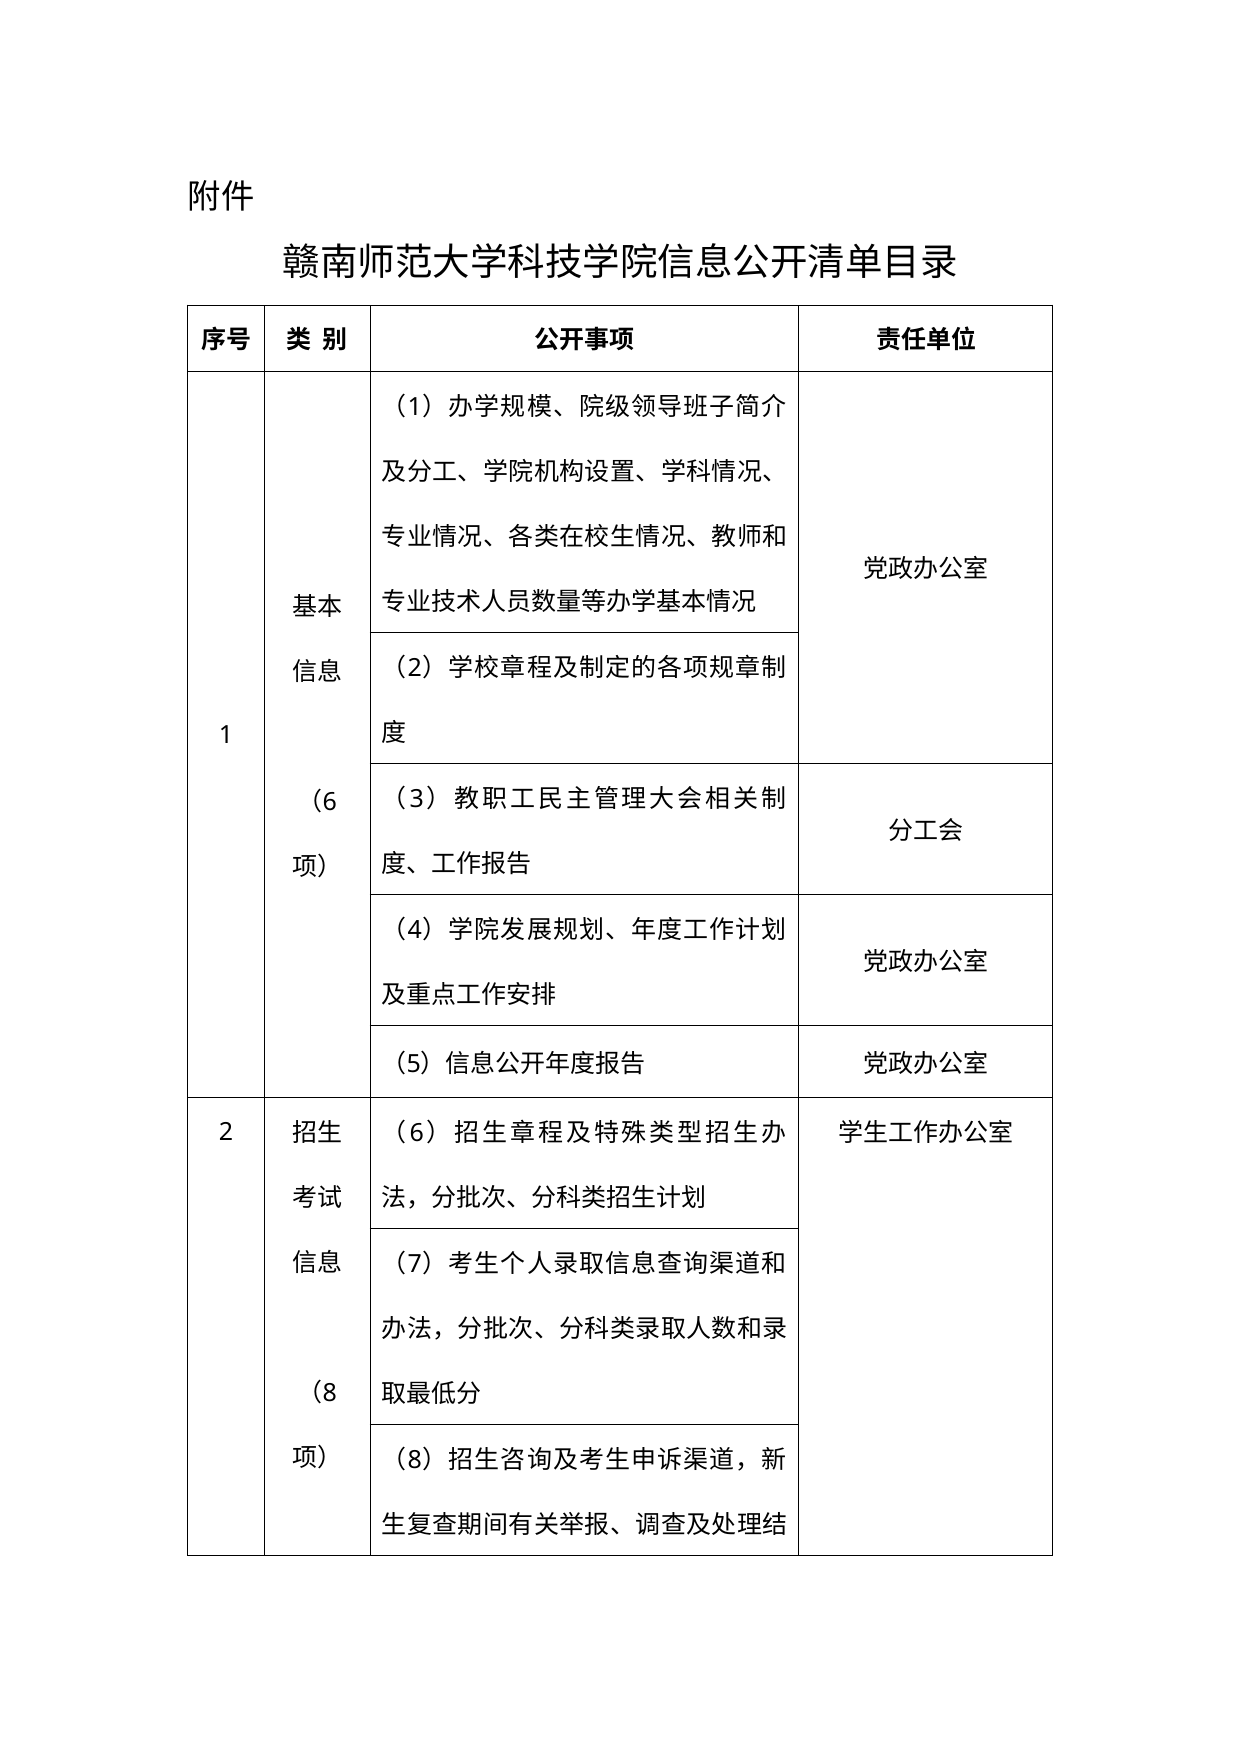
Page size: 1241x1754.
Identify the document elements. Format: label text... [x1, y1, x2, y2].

table_cell （7）考生个人录取信息查询渠道和办法，分批次、分科类录取人数和录取最低分 [371, 1229, 798, 1424]
table_cell 1 [188, 372, 264, 1097]
text 赣南师范大学科技学院信息公开清单目录 [187, 227, 1053, 292]
table_header 责任单位 [799, 306, 1052, 371]
text 附件 [187, 162, 1053, 227]
table_cell （5）信息公开年度报告 [371, 1026, 798, 1097]
table_header 序号 [188, 306, 264, 371]
table_cell 2 [188, 1098, 264, 1555]
table_cell 招生 考试 信息 （8项） [265, 1098, 370, 1555]
table_cell （4）学院发展规划、年度工作计划及重点工作安排 [371, 895, 798, 1025]
table_header 类 别 [265, 306, 370, 371]
table_cell （3）教职工民主管理大会相关制度、工作报告 [371, 764, 798, 894]
table_cell （6）招生章程及特殊类型招生办法，分批次、分科类招生计划 [371, 1098, 798, 1228]
table_cell 基本 信息 （6项） [265, 372, 370, 1097]
table_header 公开事项 [371, 306, 798, 371]
table_cell 分工会 [799, 764, 1052, 894]
table_cell （8）招生咨询及考生申诉渠道，新生复查期间有关举报、调查及处理结果 [371, 1425, 798, 1555]
table_cell 学生工作办公室 [799, 1098, 1052, 1555]
table_cell 党政办公室 [799, 895, 1052, 1025]
table_cell （1）办学规模、院级领导班子简介及分工、学院机构设置、学科情况、专业情况、各类在校生情况、教师和专业技术人员数量等办学基本情况 [371, 372, 798, 632]
table_cell 党政办公室 [799, 1026, 1052, 1097]
table_cell （2）学校章程及制定的各项规章制度 [371, 633, 798, 763]
table_cell 党政办公室 [799, 372, 1052, 763]
